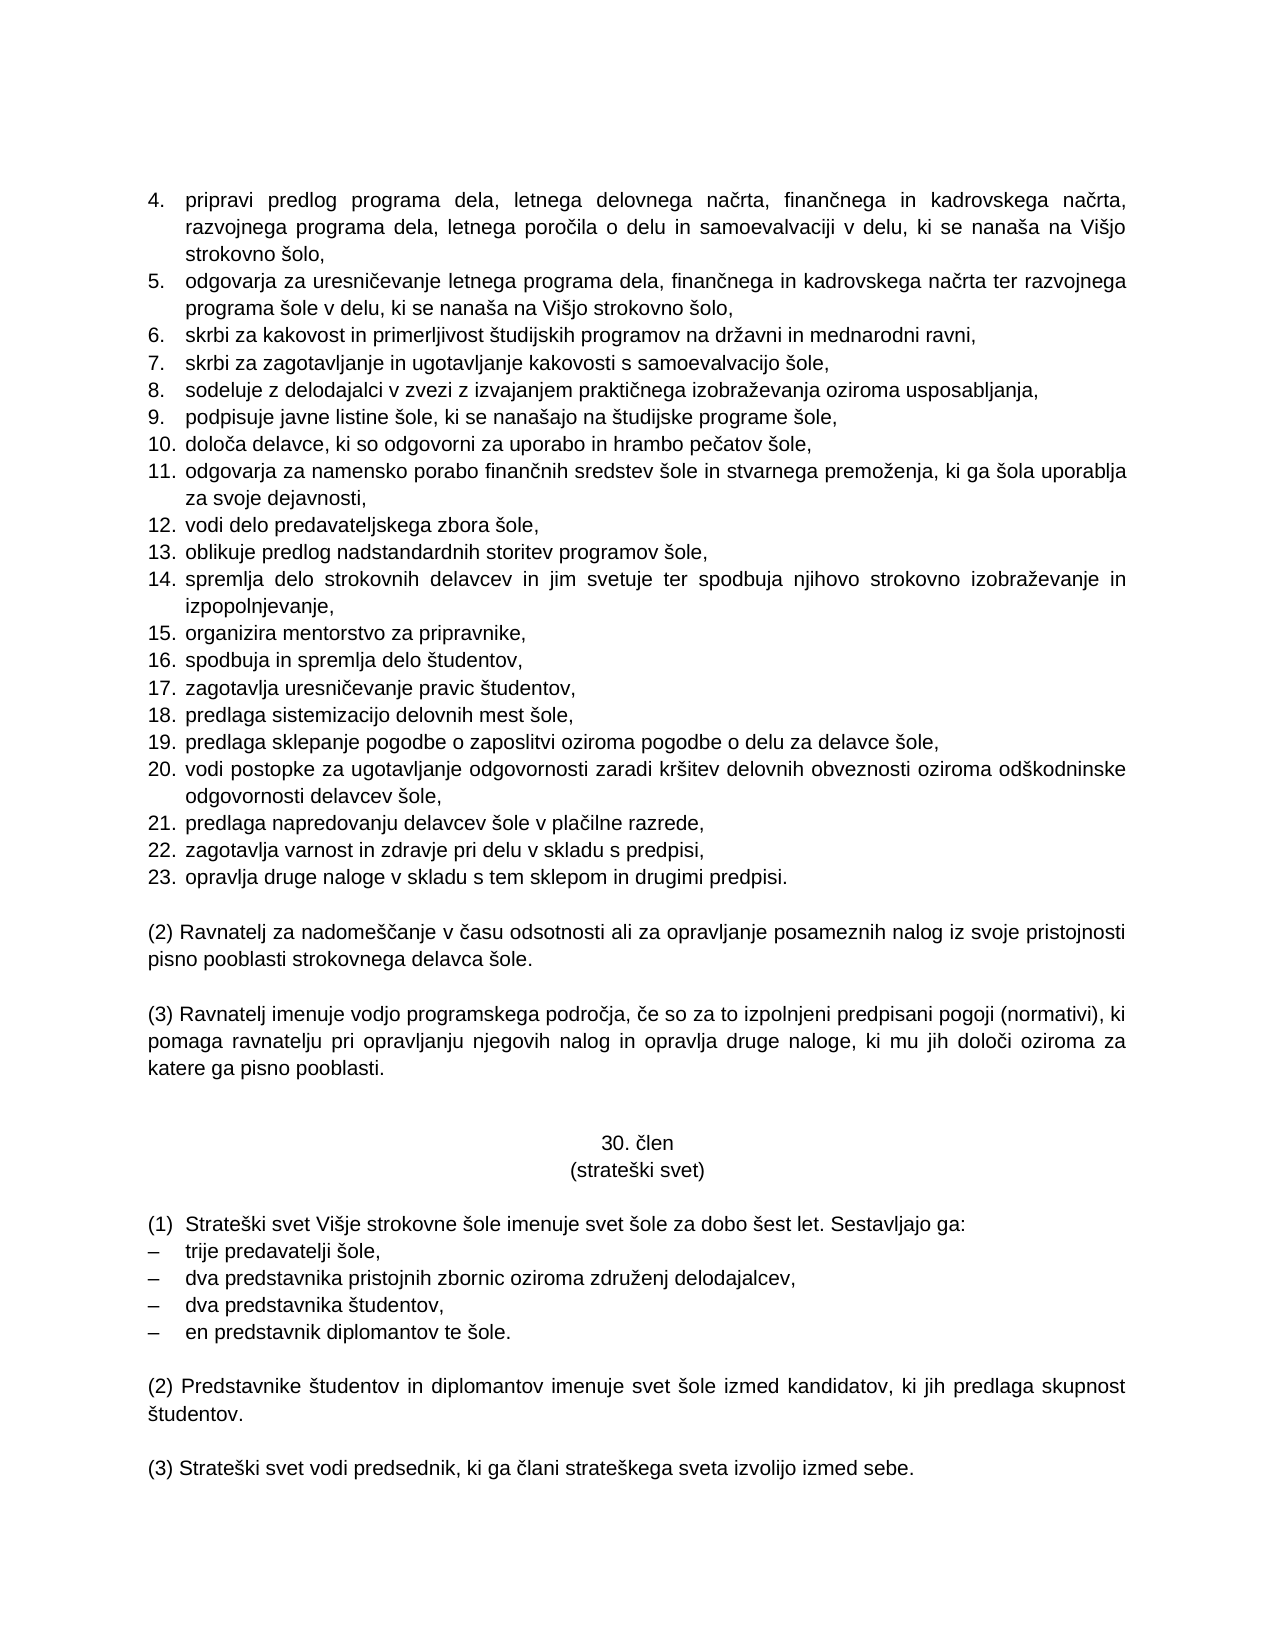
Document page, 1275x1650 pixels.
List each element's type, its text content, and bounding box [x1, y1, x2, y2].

list spremlja delo strokovnih delavcev in jim svetuje ter spodbuja njihovo strokovno izobraževanje in izpopolnjevanje, [148, 565, 1127, 619]
list skrbi za kakovost in primerljivost študijskih programov na državni in mednarodni ravni, [148, 321, 1127, 348]
list sodeluje z delodajalci v zvezi z izvajanjem praktičnega izobraževanja oziroma usposabljanja, [148, 375, 1127, 402]
list določa delavce, ki so odgovorni za uporabo in hrambo pečatov šole, [148, 429, 1127, 457]
list oblikuje predlog nadstandardnih storitev programov šole, [148, 538, 1127, 565]
list pripravi predlog programa dela, letnega delovnega načrta, finančnega in kadrovskega načrta, razvojnega programa dela, letnega poročila o delu in samoevalvaciji v delu, ki se nanaša na Višjo strokovno šolo, [148, 186, 1127, 267]
list podpisuje javne listine šole, ki se nanašajo na študijske programe šole, [148, 402, 1127, 429]
list predlaga sistemizacijo delovnih mest šole, [148, 700, 1127, 727]
list opravlja druge naloge v skladu s tem sklepom in drugimi predpisi. [148, 863, 1127, 890]
text (3) Ravnatelj imenuje vodjo programskega področja, če so za to izpolnjeni predpisani pogoji (normativi), ki pomaga ravnatelju pri opravljanju njegovih nalog in opravlja druge naloge, ki mu jih določi oziroma za katere ga pisno pooblasti. [148, 998, 1127, 1079]
list Strateški svet Višje strokovne šole imenuje svet šole za dobo šest let. Sestavljajo ga: [148, 1209, 1127, 1236]
list en predstavnik diplomantov te šole. [148, 1317, 1127, 1344]
list vodi delo predavateljskega zbora šole, [148, 511, 1127, 538]
list odgovarja za uresničevanje letnega programa dela, finančnega in kadrovskega načrta ter razvojnega programa šole v delu, ki se nanaša na Višjo strokovno šolo, [148, 267, 1127, 321]
list odgovarja za namensko porabo finančnih sredstev šole in stvarnega premoženja, ki ga šola uporablja za svoje dejavnosti, [148, 457, 1127, 511]
list skrbi za zagotavljanje in ugotavljanje kakovosti s samoevalvacijo šole, [148, 348, 1127, 375]
list zagotavlja uresničevanje pravic študentov, [148, 673, 1127, 700]
text (2) Predstavnike študentov in diplomantov imenuje svet šole izmed kandidatov, ki jih predlaga skupnost študentov. [148, 1371, 1127, 1425]
text 30. člen [148, 1127, 1127, 1154]
list predlaga sklepanje pogodbe o zaposlitvi oziroma pogodbe o delu za delavce šole, [148, 727, 1127, 754]
list dva predstavnika pristojnih zbornic oziroma združenj delodajalcev, [148, 1263, 1127, 1290]
text (3) Strateški svet vodi predsednik, ki ga člani strateškega sveta izvolijo izmed sebe. [148, 1452, 1127, 1479]
list organizira mentorstvo za pripravnike, [148, 619, 1127, 646]
list spodbuja in spremlja delo študentov, [148, 646, 1127, 673]
list dva predstavnika študentov, [148, 1290, 1127, 1317]
list trije predavatelji šole, [148, 1236, 1127, 1263]
list zagotavlja varnost in zdravje pri delu v skladu s predpisi, [148, 836, 1127, 863]
list vodi postopke za ugotavljanje odgovornosti zaradi kršitev delovnih obveznosti oziroma odškodninske odgovornosti delavcev šole, [148, 754, 1127, 809]
text (2) Ravnatelj za nadomeščanje v času odsotnosti ali za opravljanje posameznih nalog iz svoje pristojnosti pisno pooblasti strokovnega delavca šole. [148, 917, 1127, 971]
list predlaga napredovanju delavcev šole v plačilne razrede, [148, 809, 1127, 836]
text (strateški svet) [148, 1154, 1127, 1182]
